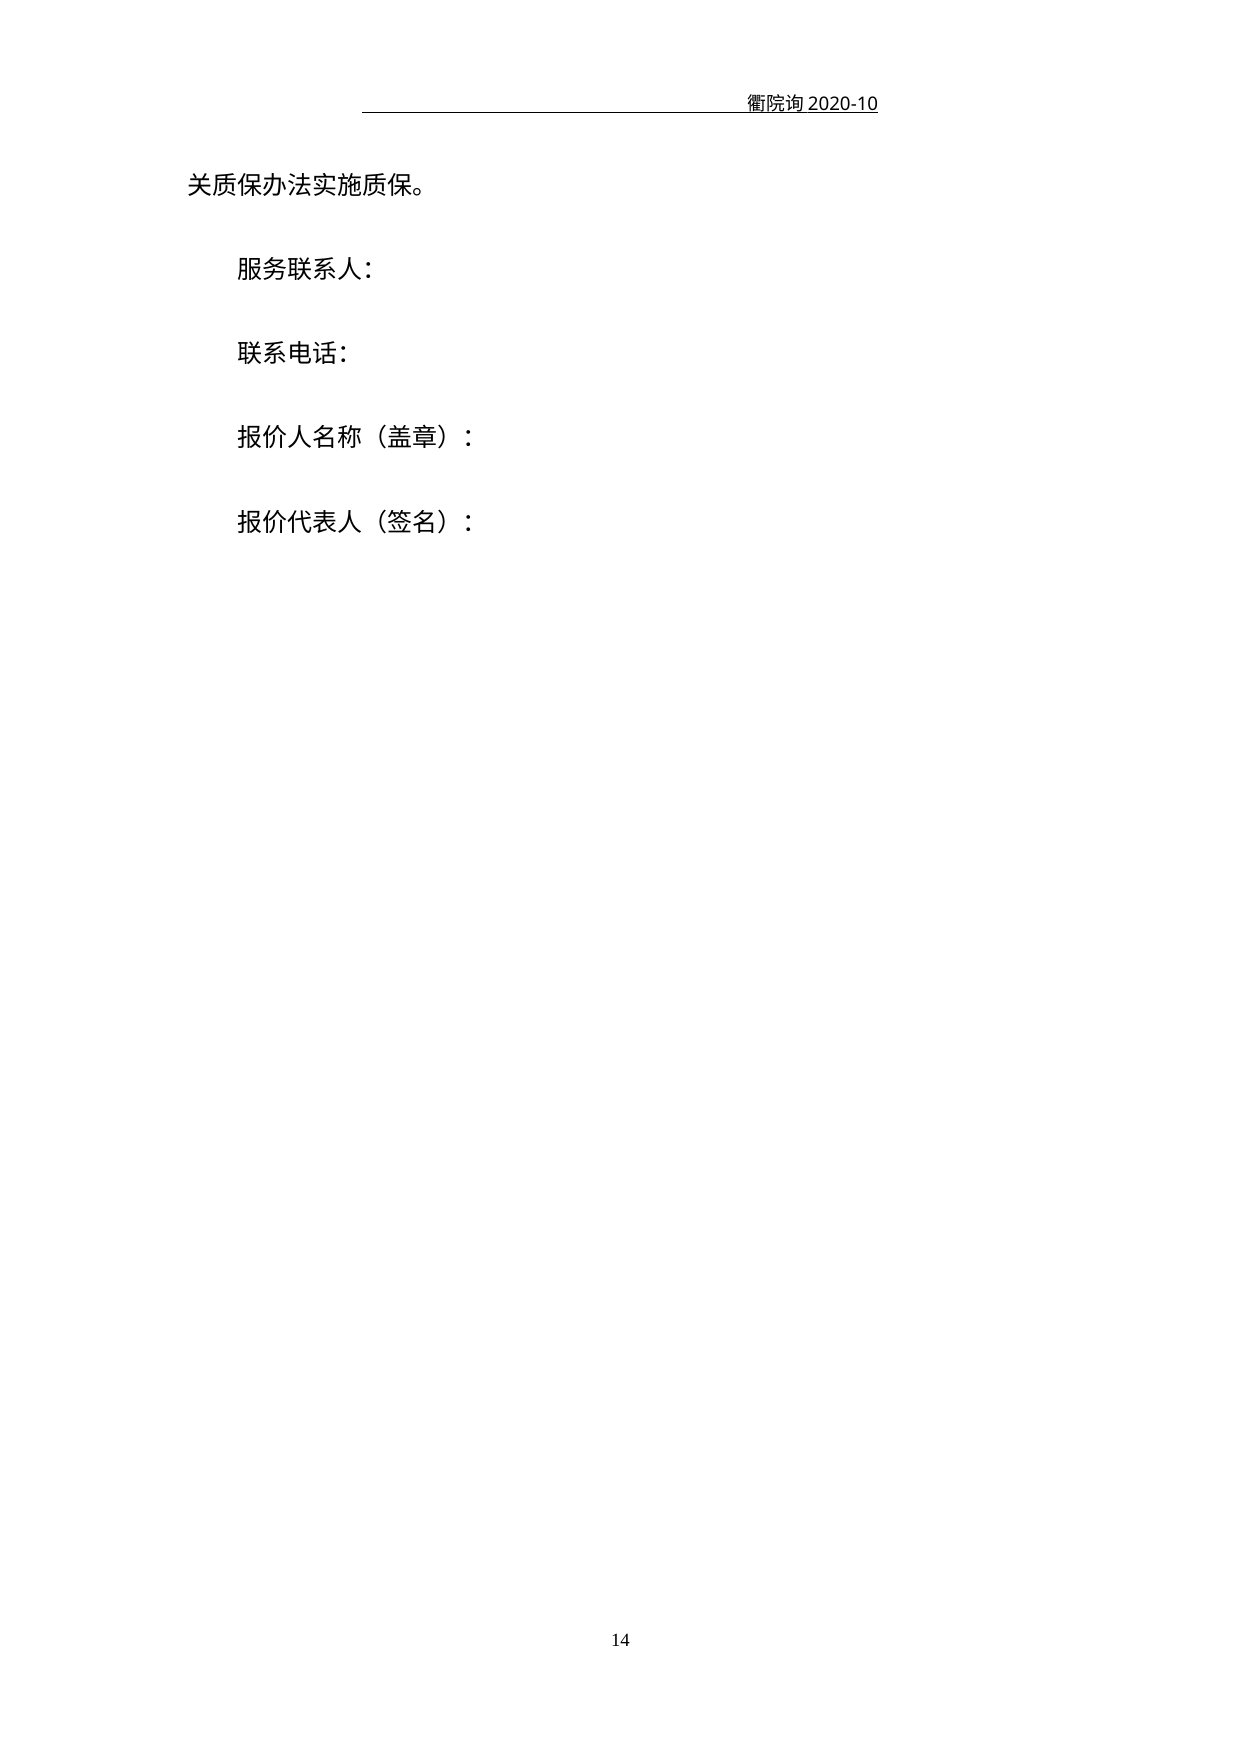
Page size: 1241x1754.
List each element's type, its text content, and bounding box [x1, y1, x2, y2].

text 报价代表人（签名）： [187, 487, 1053, 553]
text 报价人名称（盖章）： [187, 403, 1053, 469]
text 服务联系人： [187, 235, 1053, 301]
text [187, 151, 1053, 217]
text 联系电话： [187, 319, 1053, 385]
